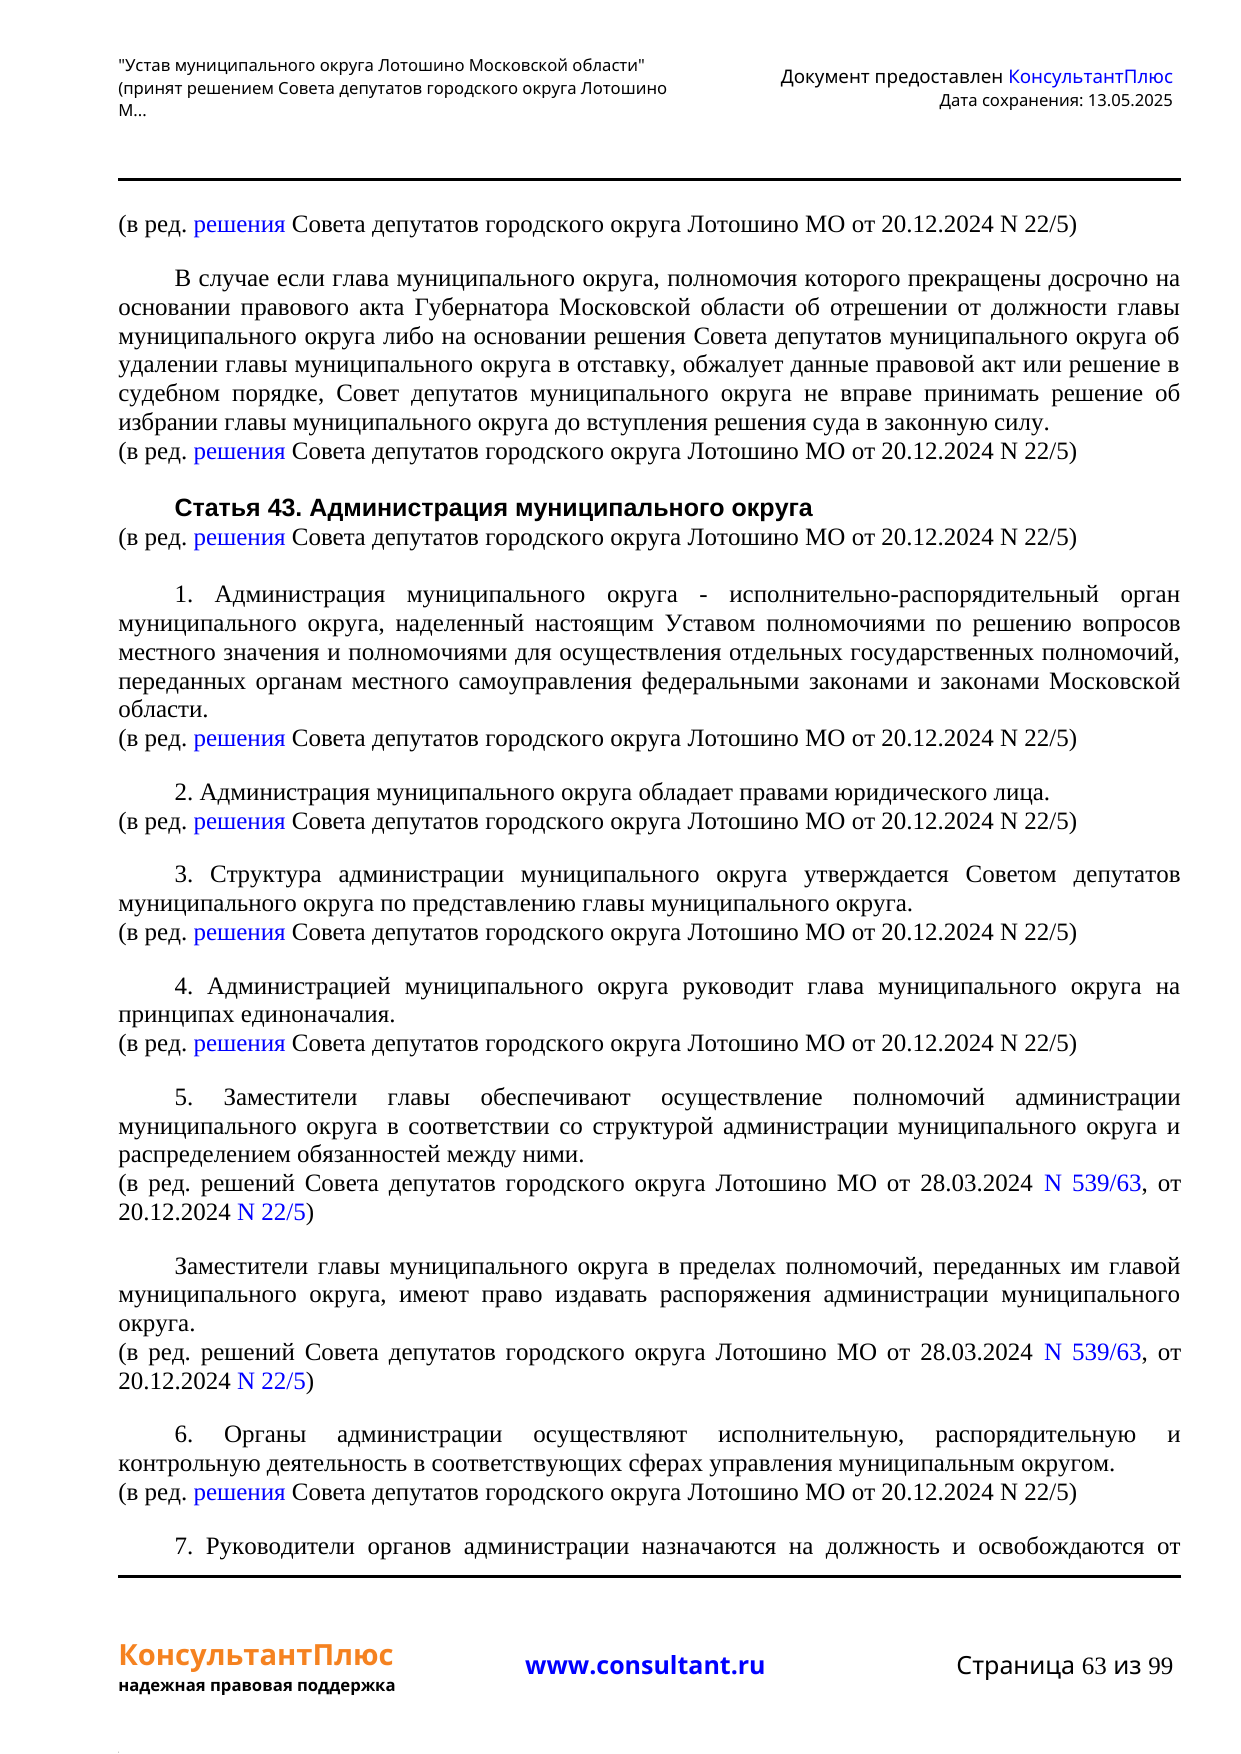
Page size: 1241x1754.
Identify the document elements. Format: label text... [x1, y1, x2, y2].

text (в ред. решения Совета депутатов городского округа Лотошино МО от 20.12.2024 N 22/5) [118, 917, 1181, 946]
text (в ред. решения Совета депутатов городского округа Лотошино МО от 20.12.2024 N 22/5) [118, 209, 1181, 238]
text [118, 1477, 1181, 1506]
text (в ред. решения Совета депутатов городского округа Лотошино МО от 20.12.2024 N 22/5) [118, 1028, 1181, 1057]
text 2. Администрация муниципального округа обладает правами юридического лица. [118, 777, 1181, 806]
text 5. Заместители главы обеспечивают осуществление полномочий администрации муниципального округа в соответствии со структурой администрации муниципального округа и распределением обязанностей между ними. [118, 1082, 1181, 1168]
title Статья 43. Администрация муниципального округа [118, 493, 1181, 522]
text (в ред. решения Совета депутатов городского округа Лотошино МО от 20.12.2024 N 22/5) [118, 522, 1181, 551]
text 6. Органы администрации осуществляют исполнительную, распорядительную и контрольную деятельность в соответствующих сферах управления муниципальным округом. [118, 1419, 1181, 1477]
text (в ред. решения Совета депутатов городского округа Лотошино МО от 20.12.2024 N 22/5) [118, 806, 1181, 834]
text 3. Структура администрации муниципального округа утверждается Советом депутатов муниципального округа по представлению главы муниципального округа. [118, 859, 1181, 917]
text 4. Администрацией муниципального округа руководит глава муниципального округа на принципах единоначалия. [118, 971, 1181, 1028]
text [118, 1531, 1181, 1559]
text Заместители главы муниципального округа в пределах полномочий, переданных им главой муниципального округа, имеют право издавать распоряжения администрации муниципального округа. [118, 1251, 1181, 1337]
text (в ред. решения Совета депутатов городского округа Лотошино МО от 20.12.2024 N 22/5) [118, 436, 1181, 464]
text (в ред. решения Совета депутатов городского округа Лотошино МО от 20.12.2024 N 22/5) [118, 723, 1181, 752]
text 1. Администрация муниципального округа - исполнительно-распорядительный орган муниципального округа, наделенный настоящим Уставом полномочиями по решению вопросов местного значения и полномочиями для осуществления отдельных государственных полномочий, переданных органам местного самоуправления федеральными законами и законами Московской области. [118, 579, 1181, 723]
text (в ред. решений Совета депутатов городского округа Лотошино МО от 28.03.2024 N 539/63, от 20.12.2024 N 22/5) [118, 1168, 1181, 1226]
text (в ред. решений Совета депутатов городского округа Лотошино МО от 28.03.2024 N 539/63, от 20.12.2024 N 22/5) [118, 1337, 1181, 1394]
text В случае если глава муниципального округа, полномочия которого прекращены досрочно на основании правового акта Губернатора Московской области об отрешении от должности главы муниципального округа либо на основании решения Совета депутатов муниципального округа об удалении главы муниципального округа в отставку, обжалует данные правовой акт или решение в судебном порядке, Совет депутатов муниципального округа не вправе принимать решение об избрании главы муниципального округа до вступления решения суда в законную силу. [118, 263, 1181, 436]
